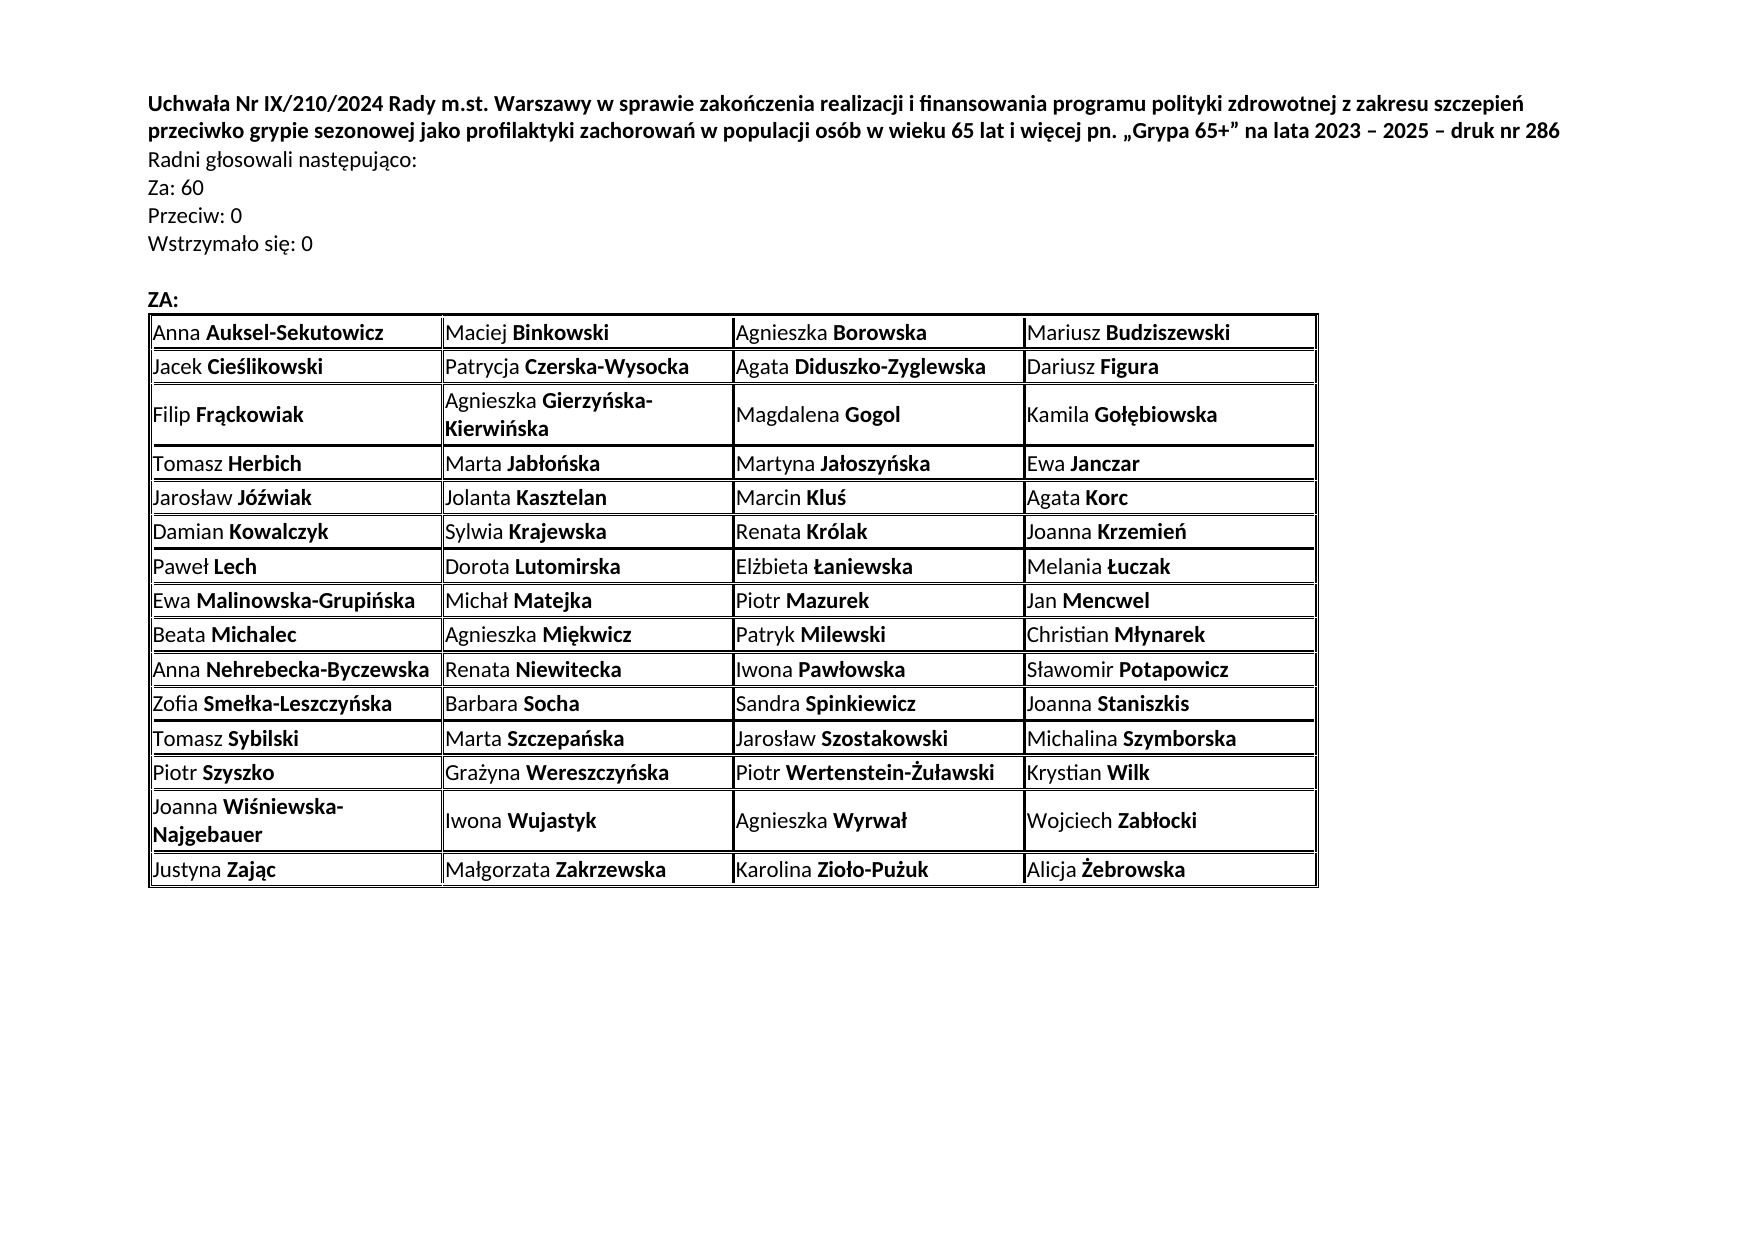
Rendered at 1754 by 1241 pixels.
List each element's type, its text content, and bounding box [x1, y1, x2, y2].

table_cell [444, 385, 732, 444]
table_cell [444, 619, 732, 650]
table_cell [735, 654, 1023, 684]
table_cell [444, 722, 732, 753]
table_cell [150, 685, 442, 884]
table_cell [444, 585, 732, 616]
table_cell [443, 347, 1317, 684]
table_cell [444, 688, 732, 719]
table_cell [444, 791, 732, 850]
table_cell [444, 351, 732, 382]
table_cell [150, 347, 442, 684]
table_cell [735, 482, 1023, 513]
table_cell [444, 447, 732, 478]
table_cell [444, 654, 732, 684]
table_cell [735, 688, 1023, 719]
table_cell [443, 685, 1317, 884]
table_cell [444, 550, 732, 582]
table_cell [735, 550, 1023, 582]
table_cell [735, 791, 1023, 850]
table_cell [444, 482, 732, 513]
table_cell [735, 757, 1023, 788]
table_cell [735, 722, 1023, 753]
text Uchwała Nr IX/210/2024 Rady m.st. Warszawy w sprawie zakończenia realizacji i finansowania programu polityki zdrowotnej z zakresu szczepień przeciwko grypie sezonowej jako profilaktyki zachorowań w populacji osób w wieku 65 lat i więcej pn. „Grypa 65+” na lata 2023 – 2025 – druk nr 286 Radni głosowali następująco: Za: 60 Przeciw: 0 Wstrzymało się: 0 ZA: [148, 89, 1606, 313]
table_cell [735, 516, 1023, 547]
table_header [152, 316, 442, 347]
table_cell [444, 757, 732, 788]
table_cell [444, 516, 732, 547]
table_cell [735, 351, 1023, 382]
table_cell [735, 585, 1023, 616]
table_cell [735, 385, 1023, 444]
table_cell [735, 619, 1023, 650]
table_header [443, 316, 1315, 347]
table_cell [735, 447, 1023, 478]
